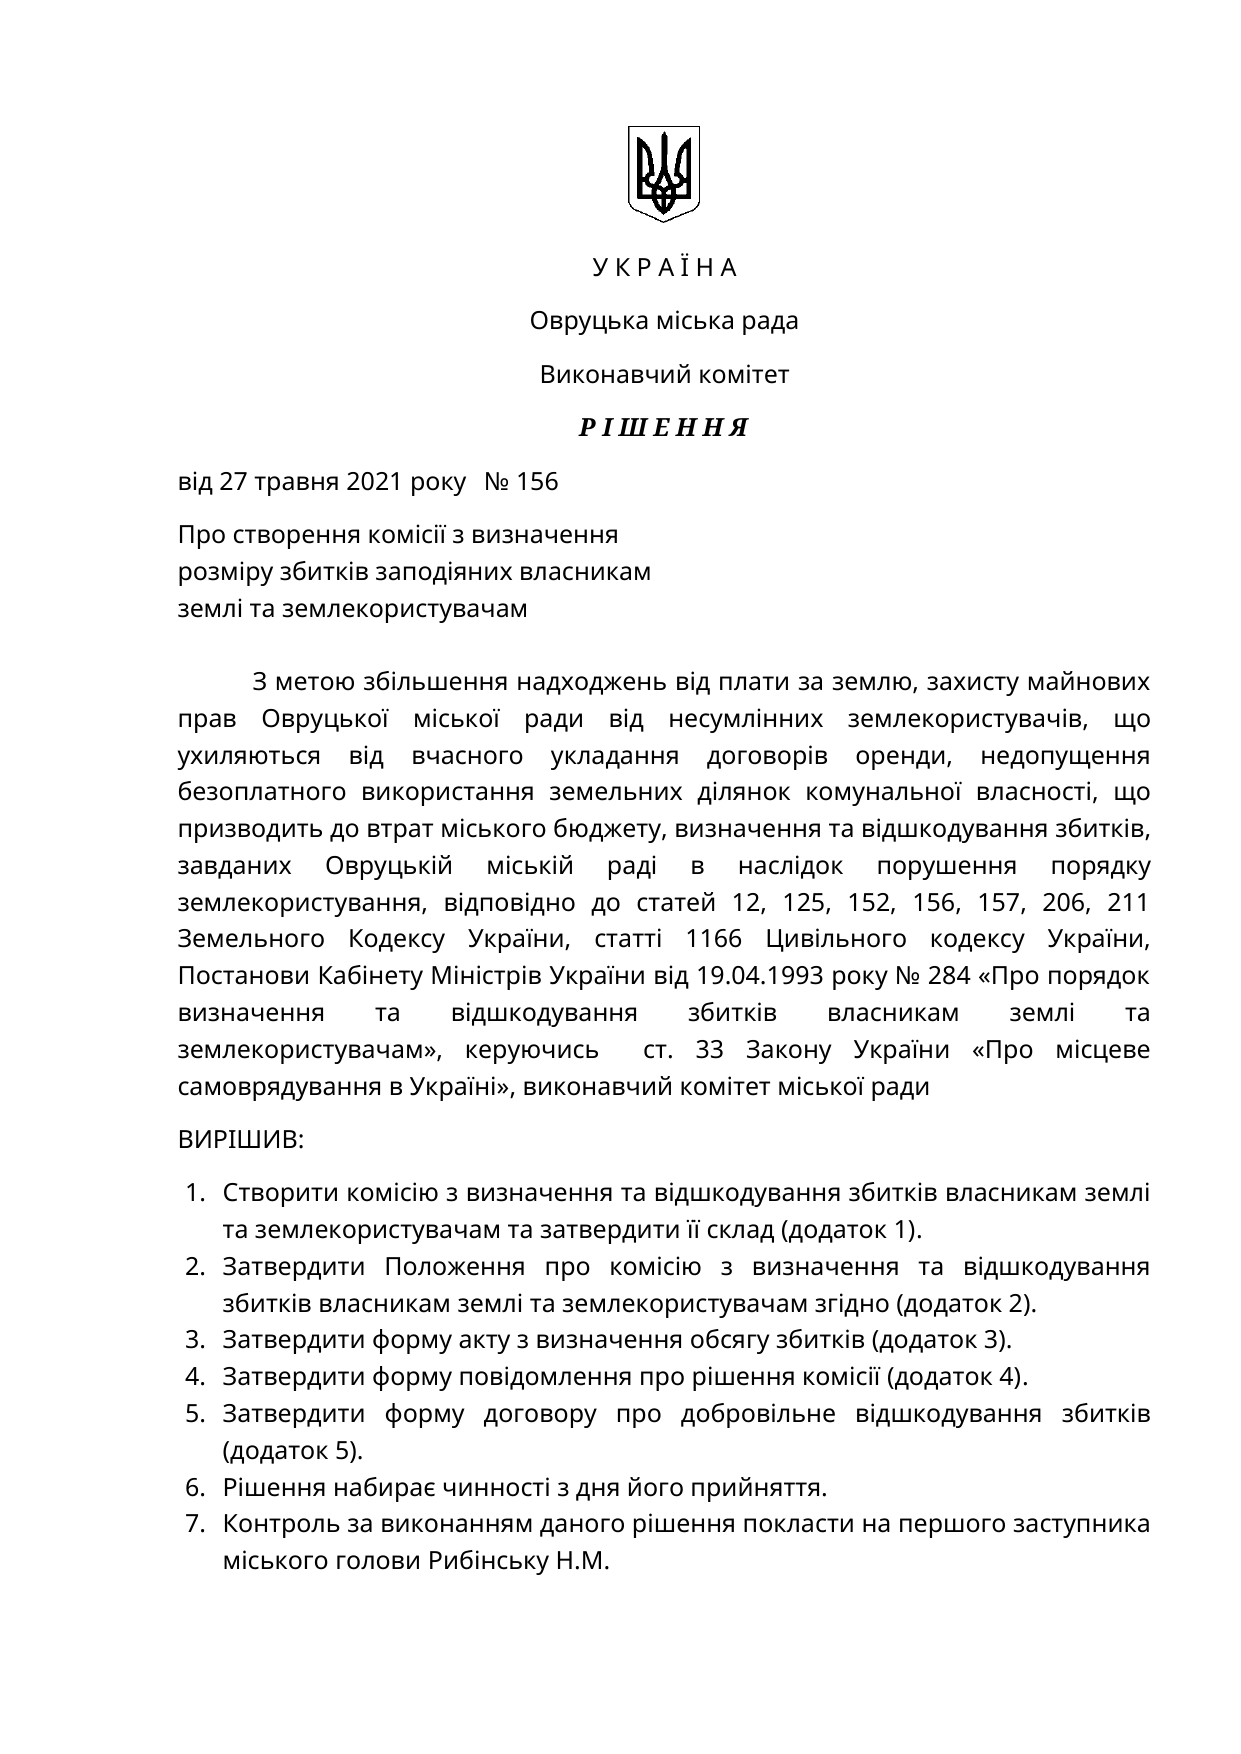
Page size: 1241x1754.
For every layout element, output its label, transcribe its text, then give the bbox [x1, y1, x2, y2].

list Затвердити форму акту з визначення обсягу збитків (додаток 3). [185, 1322, 1152, 1356]
list Створити комісію з визначення та відшкодування збитків власникам землі та землекористувачам та затвердити її склад (додаток 1). [185, 1175, 1152, 1246]
text від 27 травня 2021 року № 156 [177, 463, 1152, 497]
text Про створення комісії з визначення [177, 517, 1152, 551]
text землі та землекористувачам [177, 590, 1152, 624]
text З метою збільшення надходжень від плати за землю, захисту майнових прав Овруцької міської ради від несумлінних землекористувачів, що ухиляються від вчасного укладання договорів оренди, недопущення безоплатного використання земельних ділянок комунальної власності, що призводить до втрат міського бюджету, визначення та відшкодування збитків, завданих Овруцькій міській раді в наслідок порушення порядку землекористування, відповідно до статей 12, 125, 152, 156, 157, 206, 211 Земельного Кодексу України, статті 1166 Цивільного кодексу України, Постанови Кабінету Міністрів України від 19.04.1993 року № 284 «Про порядок визначення та відшкодування збитків власникам землі та землекористувачам», керуючись ст. 33 Закону України «Про місцеве самоврядування в Україні», виконавчий комітет міської ради [177, 664, 1152, 1102]
list Рішення набирає чинності з дня його прийняття. [185, 1469, 1152, 1503]
text У К Р А Ї Н А [177, 249, 1152, 283]
list Затвердити Положення про комісію з визначення та відшкодування збитків власникам землі та землекористувачам згідно (додаток 2). [185, 1249, 1152, 1319]
list Затвердити форму договору про добровільне відшкодування збитків (додаток 5). [185, 1396, 1152, 1467]
text Р І Ш Е Н Н Я [177, 410, 1152, 444]
text Виконавчий комітет [177, 356, 1152, 390]
text ВИРІШИВ: [177, 1122, 1152, 1156]
picture [620, 118, 709, 231]
list Затвердити форму повідомлення про рішення комісії (додаток 4). [185, 1359, 1152, 1393]
text Овруцька міська рада [177, 303, 1152, 337]
list Контроль за виконанням даного рішення покласти на першого заступника міського голови Рибінську Н.М. [185, 1506, 1152, 1577]
text розміру збитків заподіяних власникам [177, 553, 1152, 587]
